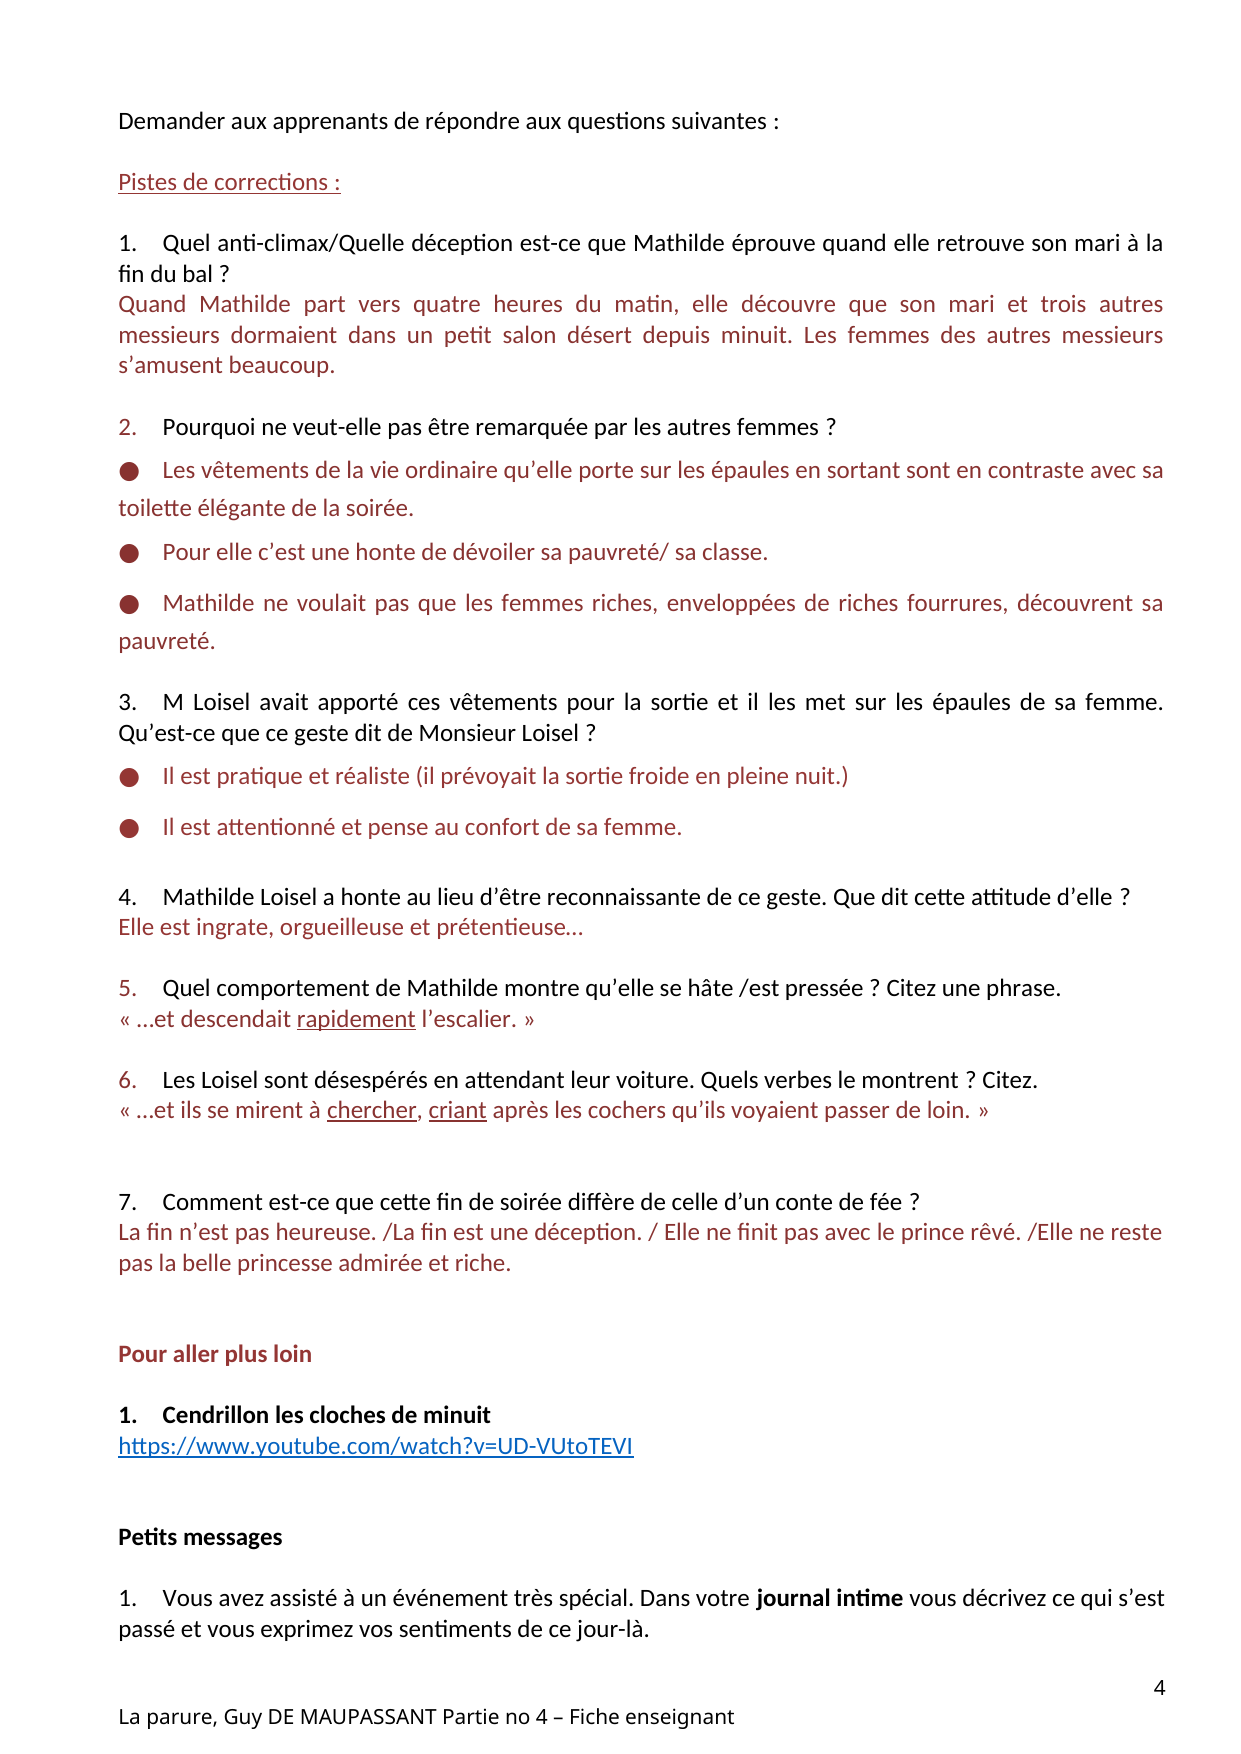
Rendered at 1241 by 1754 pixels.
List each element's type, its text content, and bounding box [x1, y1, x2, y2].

text Petits messages [118, 1522, 1165, 1552]
list Cendrillon les cloches de minuit [118, 1399, 1165, 1430]
text « …et descendait rapidement l’escalier. » [118, 1003, 1165, 1033]
list M Loisel avait apporté ces vêtements pour la sortie et il les met sur les épaules de sa femme. Qu’est-ce que ce geste dit de Monsieur Loisel ? [118, 687, 1165, 748]
text Quand Mathilde part vers quatre heures du matin, elle découvre que son mari et trois autres messieurs dormaient dans un petit salon désert depuis minuit. Les femmes des autres messieurs s’amusent beaucoup. [118, 289, 1165, 380]
list Mathilde Loisel a honte au lieu d’être reconnaissante de ce geste. Que dit cette attitude d’elle ? [118, 881, 1165, 911]
text https://www.youtube.com/watch?v=UD-VUtoTEVI [118, 1430, 1165, 1461]
list Les Loisel sont désespérés en attendant leur voiture. Quels verbes le montrent ? Citez. [118, 1064, 1165, 1094]
list Comment est-ce que cette fin de soirée diffère de celle d’un conte de fée ? [118, 1186, 1165, 1216]
list Quel anti-climax/Quelle déception est-ce que Mathilde éprouve quand elle retrouve son mari à la fin du bal ? [118, 228, 1165, 289]
list Pourquoi ne veut-elle pas être remarquée par les autres femmes ? [118, 411, 1165, 441]
list Quel comportement de Mathilde montre qu’elle se hâte /est pressée ? Citez une phrase. [118, 972, 1165, 1003]
list Vous avez assisté à un événement très spécial. Dans votre journal intime vous décrivez ce qui s’est passé et vous exprimez vos sentiments de ce jour-là. [118, 1583, 1165, 1644]
list Mathilde ne voulait pas que les femmes riches, enveloppées de riches fourrures, découvrent sa pauvreté. [118, 574, 1165, 656]
text Demander aux apprenants de répondre aux questions suivantes : [118, 106, 1165, 136]
list Les vêtements de la vie ordinaire qu’elle porte sur les épaules en sortant sont en contraste avec sa toilette élégante de la soirée. [118, 441, 1165, 523]
list Pour elle c’est une honte de dévoiler sa pauvreté/ sa classe. [118, 523, 1165, 574]
list Il est attentionné et pense au confort de sa femme. [118, 799, 1165, 850]
list Il est pratique et réaliste (il prévoyait la sortie froide en pleine nuit.) [118, 748, 1165, 799]
text La fin n’est pas heureuse. /La fin est une déception. / Elle ne finit pas avec le prince rêvé. /Elle ne reste pas la belle princesse admirée et riche. [118, 1216, 1165, 1277]
text Pour aller plus loin [118, 1338, 1165, 1369]
text Elle est ingrate, orgueilleuse et prétentieuse… [118, 911, 1165, 942]
text « …et ils se mirent à chercher, criant après les cochers qu’ils voyaient passer de loin. » [118, 1094, 1165, 1125]
text Pistes de corrections : [118, 167, 1165, 197]
